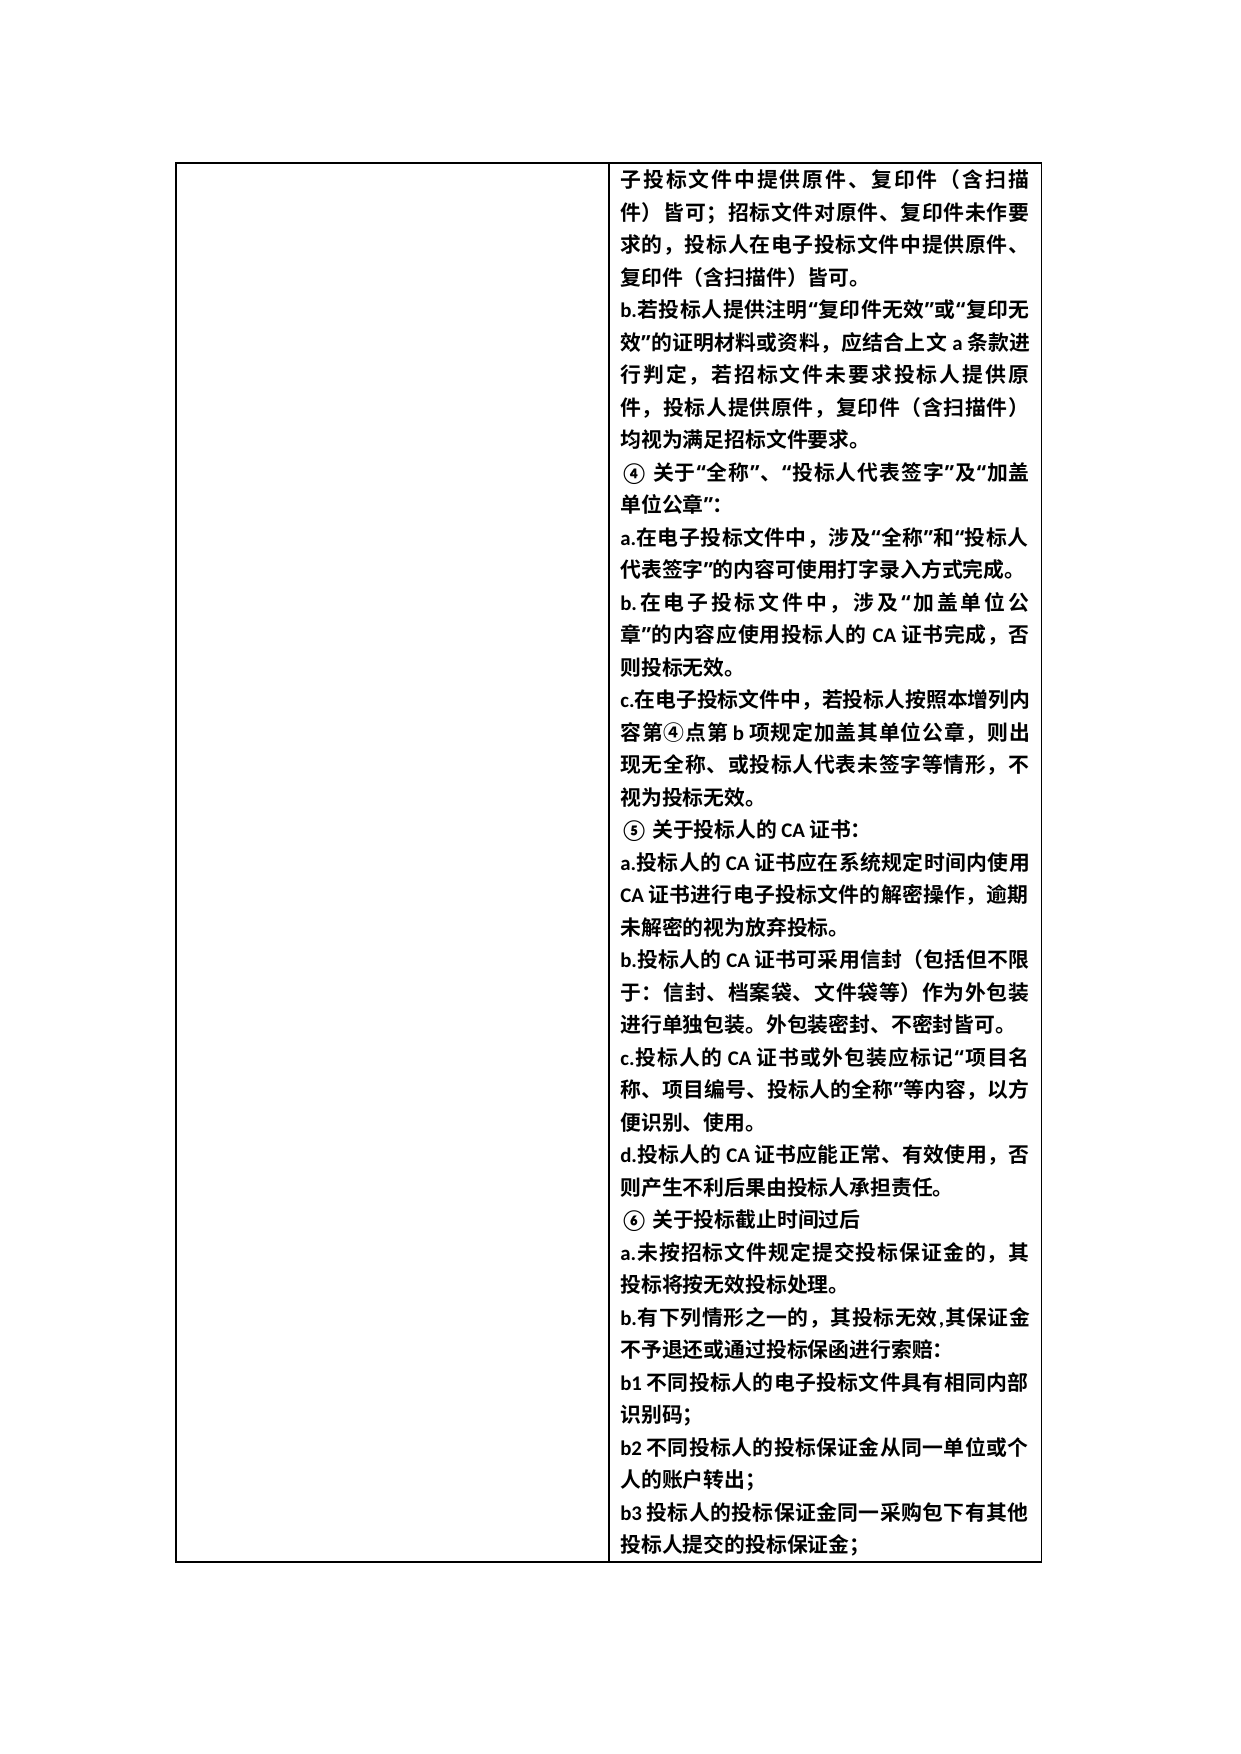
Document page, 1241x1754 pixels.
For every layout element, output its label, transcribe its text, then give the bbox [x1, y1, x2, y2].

table_cell 1 [177, 164, 608, 1561]
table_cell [610, 164, 1041, 1561]
